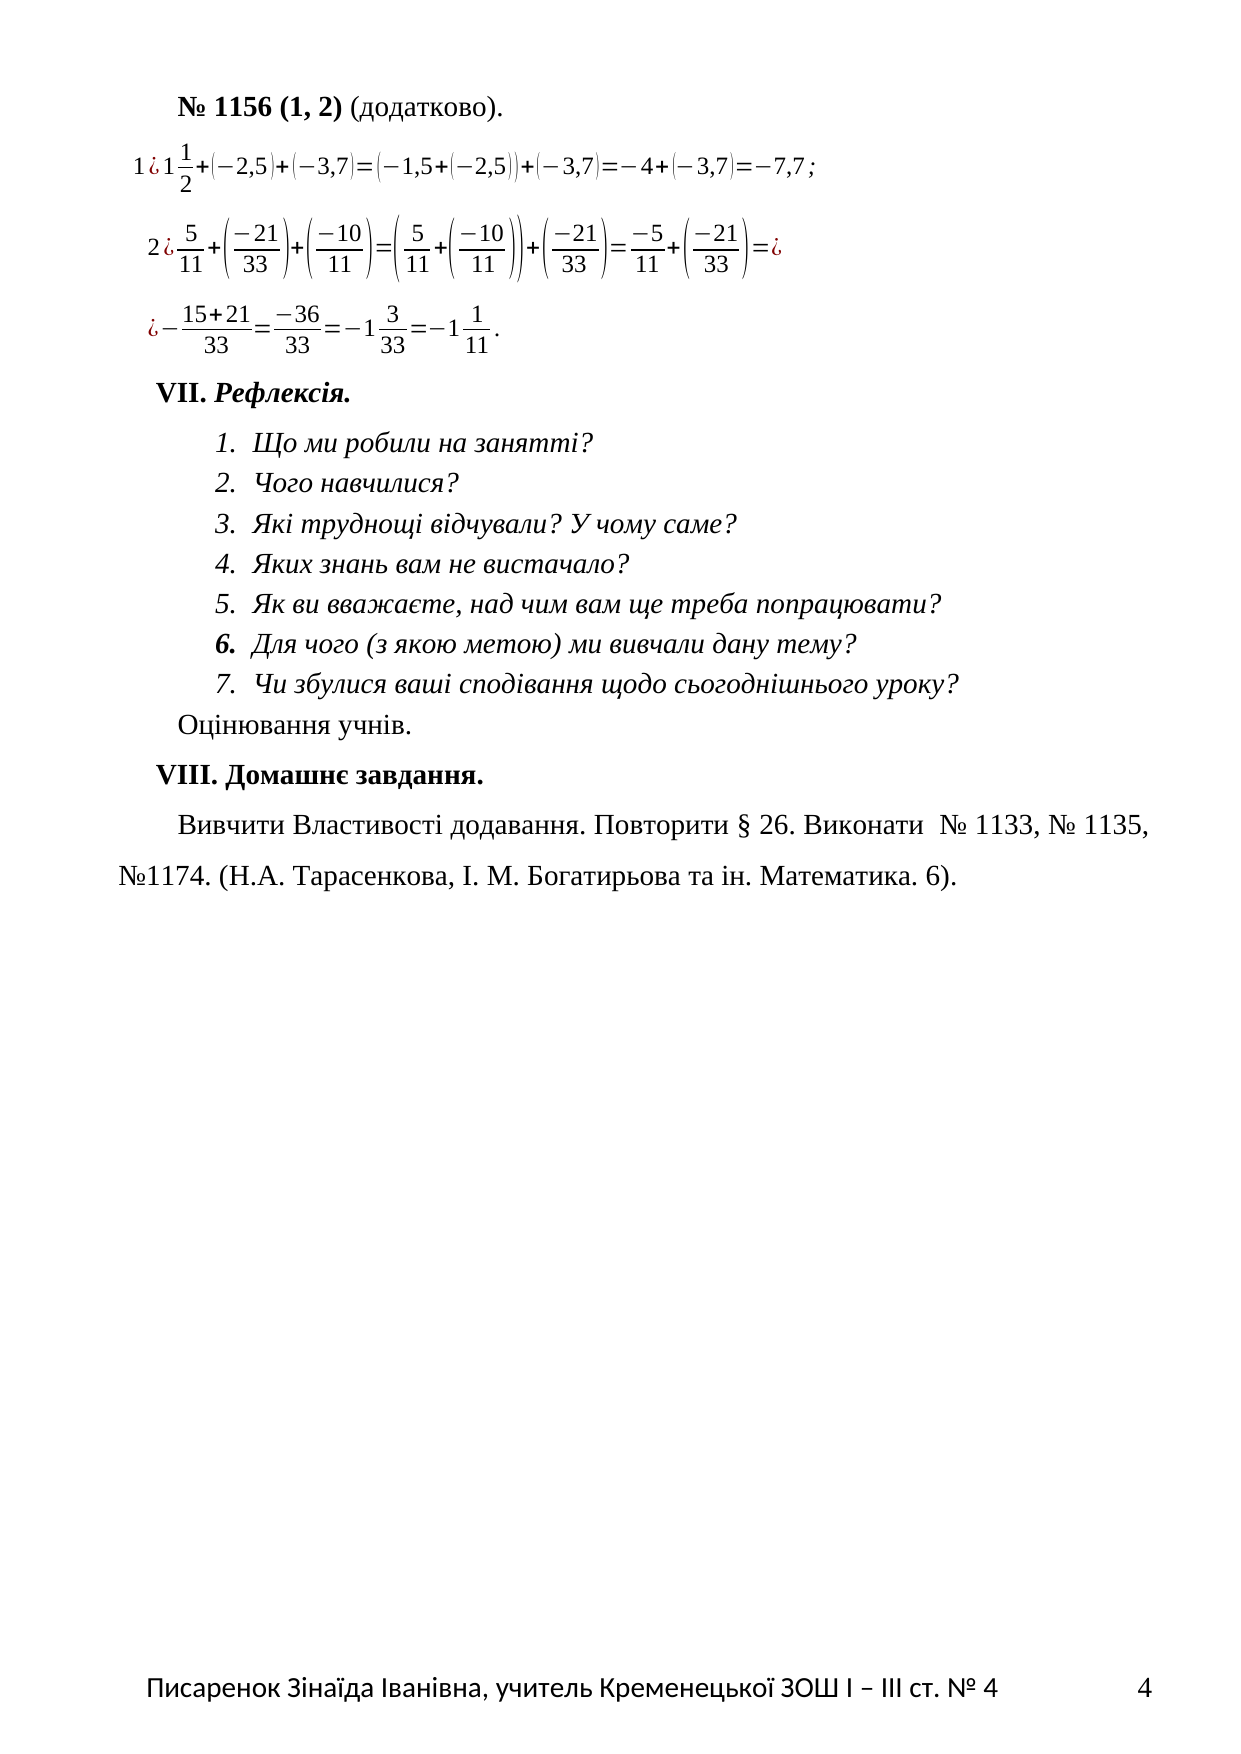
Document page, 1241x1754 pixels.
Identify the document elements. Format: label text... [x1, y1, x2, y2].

list Чого навчилися? [215, 466, 1152, 499]
list Для чого (з якою метою) ми вивчали дану тему? [215, 626, 1152, 660]
text Оцінювання учнів. [177, 707, 1149, 740]
text VІІІ. Домашнє завдання. [156, 757, 1149, 791]
text Вивчити Властивості додавання. Повторити § 26. Виконати № 1133, № 1135, №1174. (Н.А. Тарасенкова, І. М. Богатирьова та ін. Математика. 6). [118, 807, 1149, 891]
list Яких знань вам не вистачало? [215, 546, 1152, 579]
list Що ми робили на занятті? [215, 425, 1152, 459]
text № 1156 (1, 2) (додатково). [118, 89, 1149, 122]
list Як ви вважаєте, над чим вам ще треба попрацювати? [215, 586, 1152, 620]
list Які труднощі відчували? У чому саме? [215, 506, 1152, 539]
list Чи збулися ваші сподівання щодо сьогоднішнього уроку? [215, 667, 1152, 700]
text VІІ. Рефлексія. [156, 375, 1149, 408]
